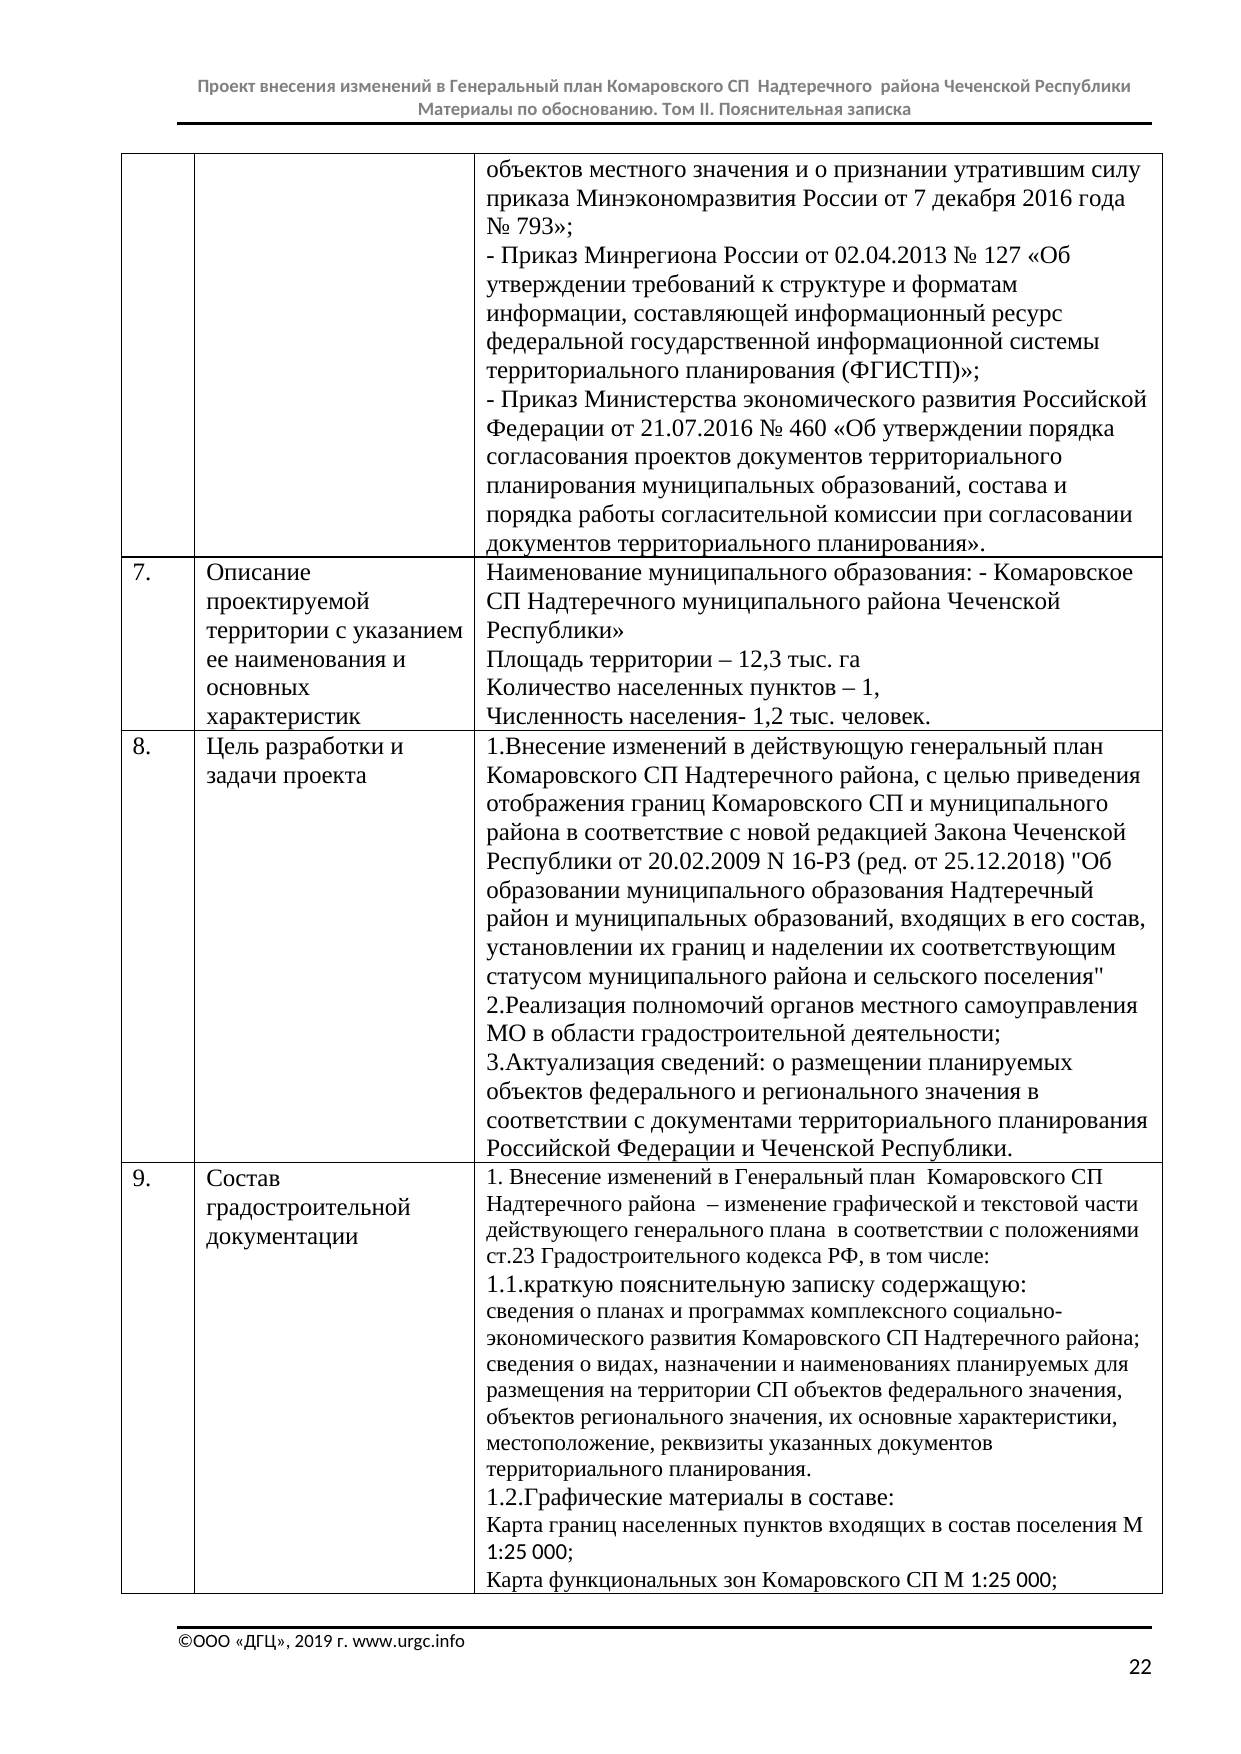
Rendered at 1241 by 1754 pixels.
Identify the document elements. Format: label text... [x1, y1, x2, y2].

table_cell 7. [122, 558, 194, 730]
table_cell 8. [122, 731, 194, 1162]
table_cell Описание проектируемой территории с указанием ее наименования и основных характеристик [195, 558, 474, 730]
table_cell 6. [122, 154, 194, 556]
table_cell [195, 1163, 474, 1593]
table_cell Наименование муниципального образования: - Комаровское СП Надтеречного муниципального района Чеченской Республики» Площадь территории – 12,3 тыс. га Количество населенных пунктов – 1, Численность населения- 1,2 тыс. человек. [475, 558, 1162, 730]
table_cell 9. [122, 1163, 194, 1593]
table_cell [195, 154, 474, 556]
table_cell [475, 1163, 1162, 1593]
table_cell Цель разработки и задачи проекта [195, 731, 474, 1162]
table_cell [475, 154, 1162, 556]
table_cell 1.Внесение изменений в действующую генеральный план Комаровского СП Надтеречного района, с целью приведения отображения границ Комаровского СП и муниципального района в соответствие с новой редакцией Закона Чеченской Республики от 20.02.2009 N 16-РЗ (ред. от 25.12.2018) "Об образовании муниципального образования Надтеречный район и муниципальных образований, входящих в его состав, установлении их границ и наделении их соответствующим статусом муниципального района и сельского поселения" 2.Реализация полномочий органов местного самоуправления МО в области градостроительной деятельности; 3.Актуализация сведений: о размещении планируемых объектов федерального и регионального значения в соответствии с документами территориального планирования Российской Федерации и Чеченской Республики. [475, 731, 1162, 1162]
